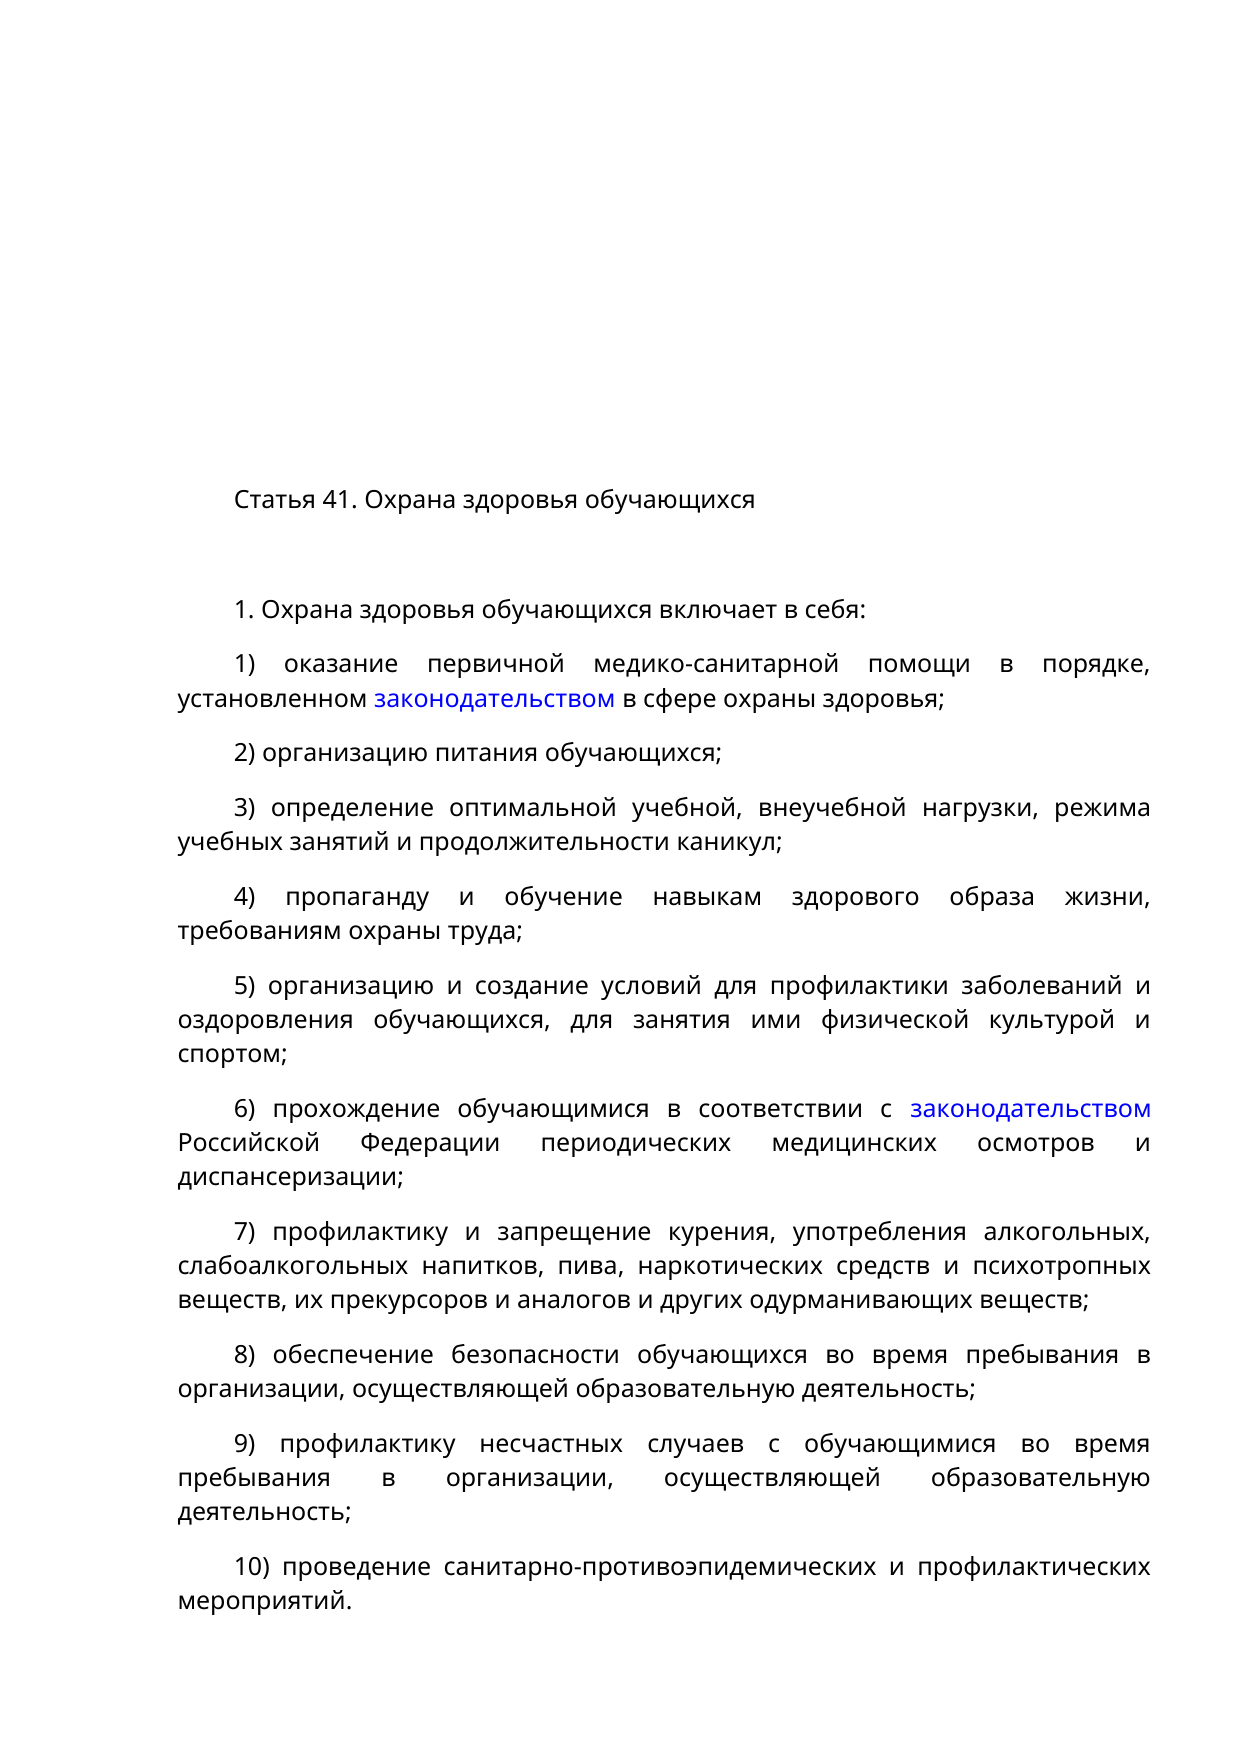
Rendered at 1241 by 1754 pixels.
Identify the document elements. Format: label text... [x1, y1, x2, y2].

text 7) профилактику и запрещение курения, употребления алкогольных, слабоалкогольных напитков, пива, наркотических средств и психотропных веществ, их прекурсоров и аналогов и других одурманивающих веществ; [177, 1214, 1152, 1316]
text 1. Охрана здоровья обучающихся включает в себя: [177, 591, 1152, 625]
text 6) прохождение обучающимися в соответствии с законодательством Российской Федерации периодических медицинских осмотров и диспансеризации; [177, 1091, 1152, 1193]
text 9) профилактику несчастных случаев с обучающимися во время пребывания в организации, осуществляющей образовательную деятельность; [177, 1426, 1152, 1528]
text Статья 41. Охрана здоровья обучающихся [177, 481, 1152, 516]
text 8) обеспечение безопасности обучающихся во время пребывания в организации, осуществляющей образовательную деятельность; [177, 1337, 1152, 1405]
text 1) оказание первичной медико-санитарной помощи в порядке, установленном законодательством в сфере охраны здоровья; [177, 646, 1152, 714]
text 3) определение оптимальной учебной, внеучебной нагрузки, режима учебных занятий и продолжительности каникул; [177, 790, 1152, 858]
text 10) проведение санитарно-противоэпидемических и профилактических мероприятий. [177, 1549, 1152, 1617]
text 4) пропаганду и обучение навыкам здорового образа жизни, требованиям охраны труда; [177, 879, 1152, 947]
text 2) организацию питания обучающихся; [177, 735, 1152, 769]
text 5) организацию и создание условий для профилактики заболеваний и оздоровления обучающихся, для занятия ими физической культурой и спортом; [177, 968, 1152, 1070]
